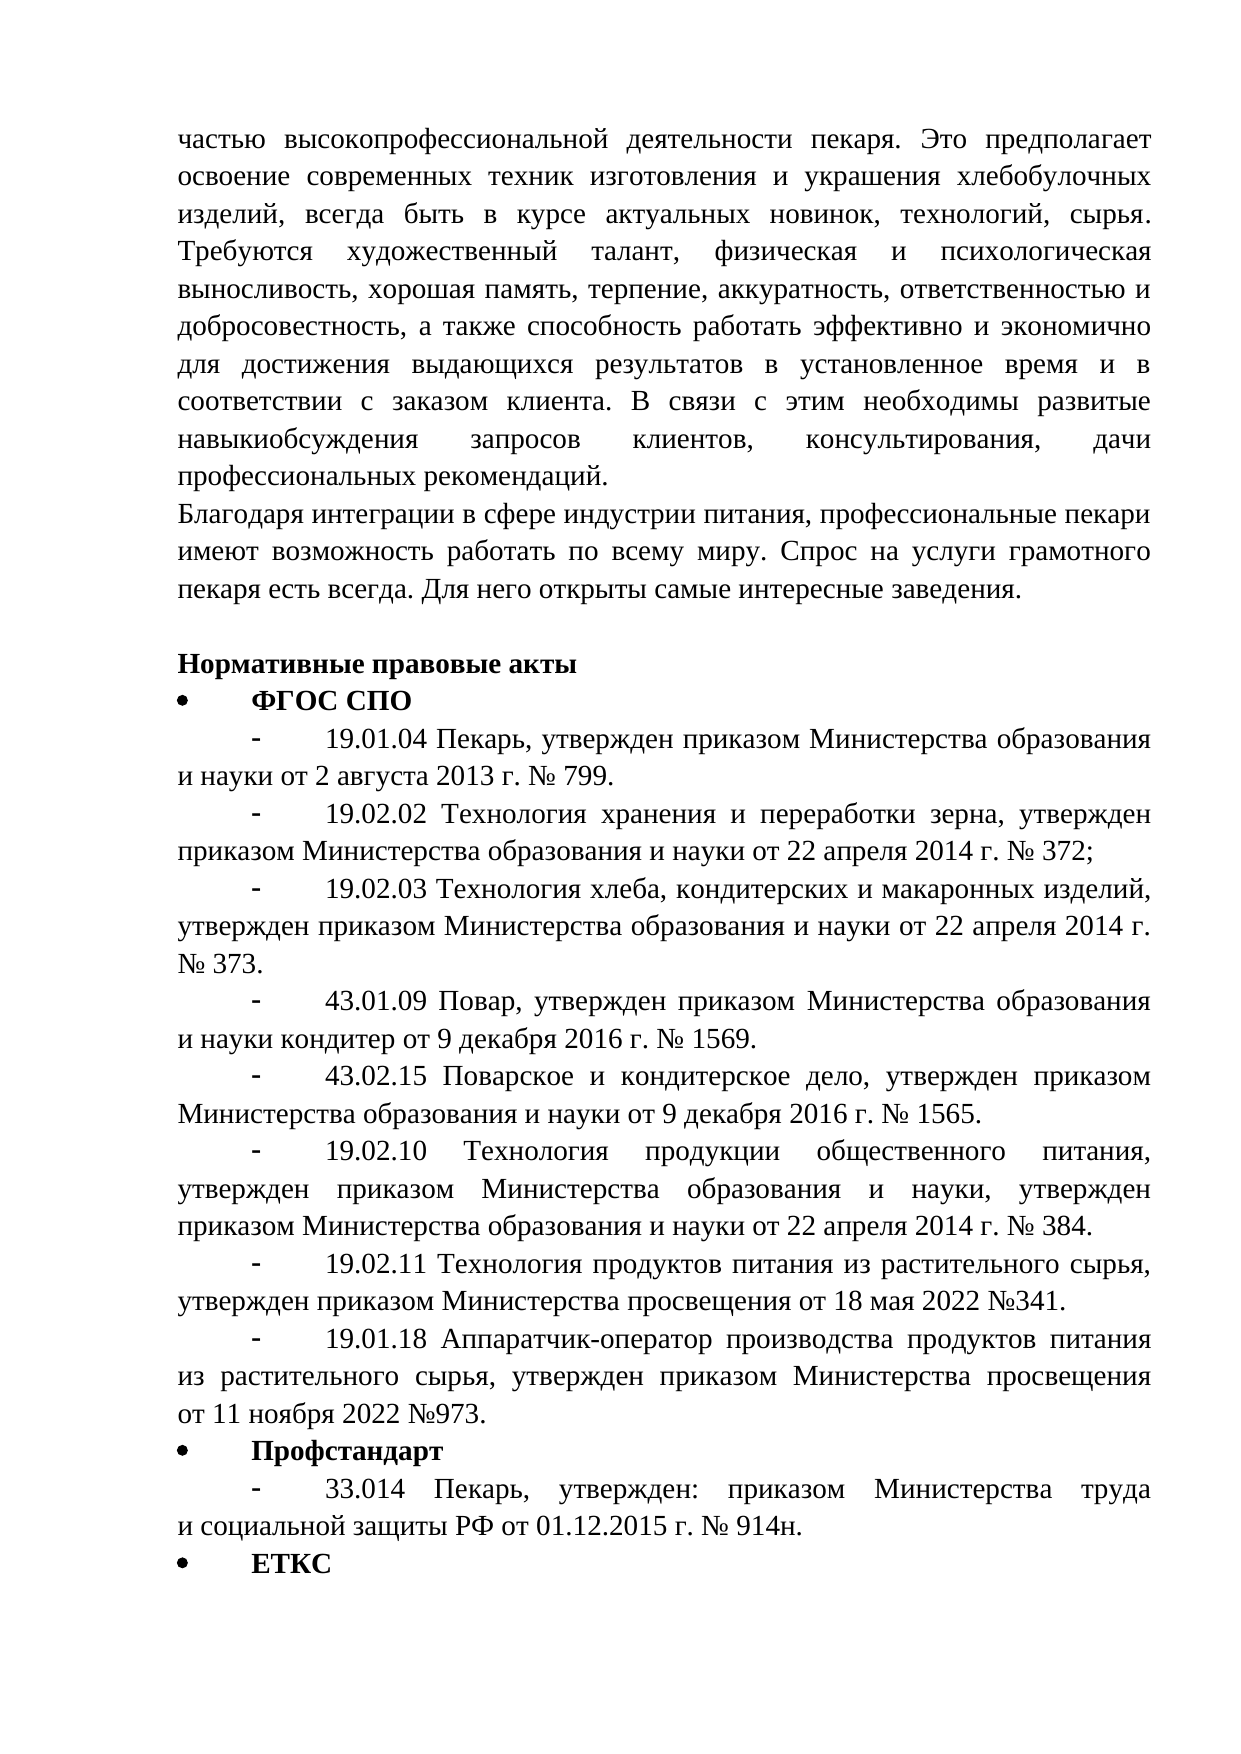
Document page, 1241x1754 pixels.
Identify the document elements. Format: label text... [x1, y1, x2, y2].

list Профстандарт [177, 1431, 1152, 1468]
list 19.02.02 Технология хранения и переработки зерна, утвержден приказом Министерства образования и науки от 22 апреля 2014 г. № 372; [177, 793, 1152, 868]
text Благодаря интеграции в сфере индустрии питания, профессиональные пекари имеют возможность работать по всему миру. Спрос на услуги грамотного пекаря есть всегда. Для него открыты самые интересные заведения. [177, 493, 1152, 606]
list 19.02.11 Технология продуктов питания из растительного сырья, утвержден приказом Министерства просвещения от 18 мая 2022 №341. [177, 1243, 1152, 1318]
text Нормативные правовые акты [177, 643, 1152, 681]
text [177, 118, 1152, 493]
list 19.02.10 Технология продукции общественного питания, утвержден приказом Министерства образования и науки, утвержден приказом Министерства образования и науки от 22 апреля 2014 г. № 384. [177, 1131, 1152, 1243]
list 33.014 Пекарь, утвержден: приказом Министерства труда и социальной защиты РФ от 01.12.2015 г. № 914н. [177, 1468, 1152, 1543]
list ФГОС СПО [177, 681, 1152, 718]
list ЕТКС [177, 1543, 1152, 1581]
list 43.01.09 Повар, утвержден приказом Министерства образования и науки кондитер от 9 декабря 2016 г. № 1569. [177, 981, 1152, 1056]
list 43.02.15 Поварское и кондитерское дело, утвержден приказом Министерства образования и науки от 9 декабря 2016 г. № 1565. [177, 1056, 1152, 1131]
list 19.02.03 Технология хлеба, кондитерских и макаронных изделий, утвержден приказом Министерства образования и науки от 22 апреля 2014 г. № 373. [177, 868, 1152, 981]
list 19.01.18 Аппаратчик-оператор производства продуктов питания из растительного сырья, утвержден приказом Министерства просвещения от 11 ноября 2022 №973. [177, 1318, 1152, 1431]
list 19.01.04 Пекарь, утвержден приказом Министерства образования и науки от 2 августа 2013 г. № 799. [177, 718, 1152, 793]
